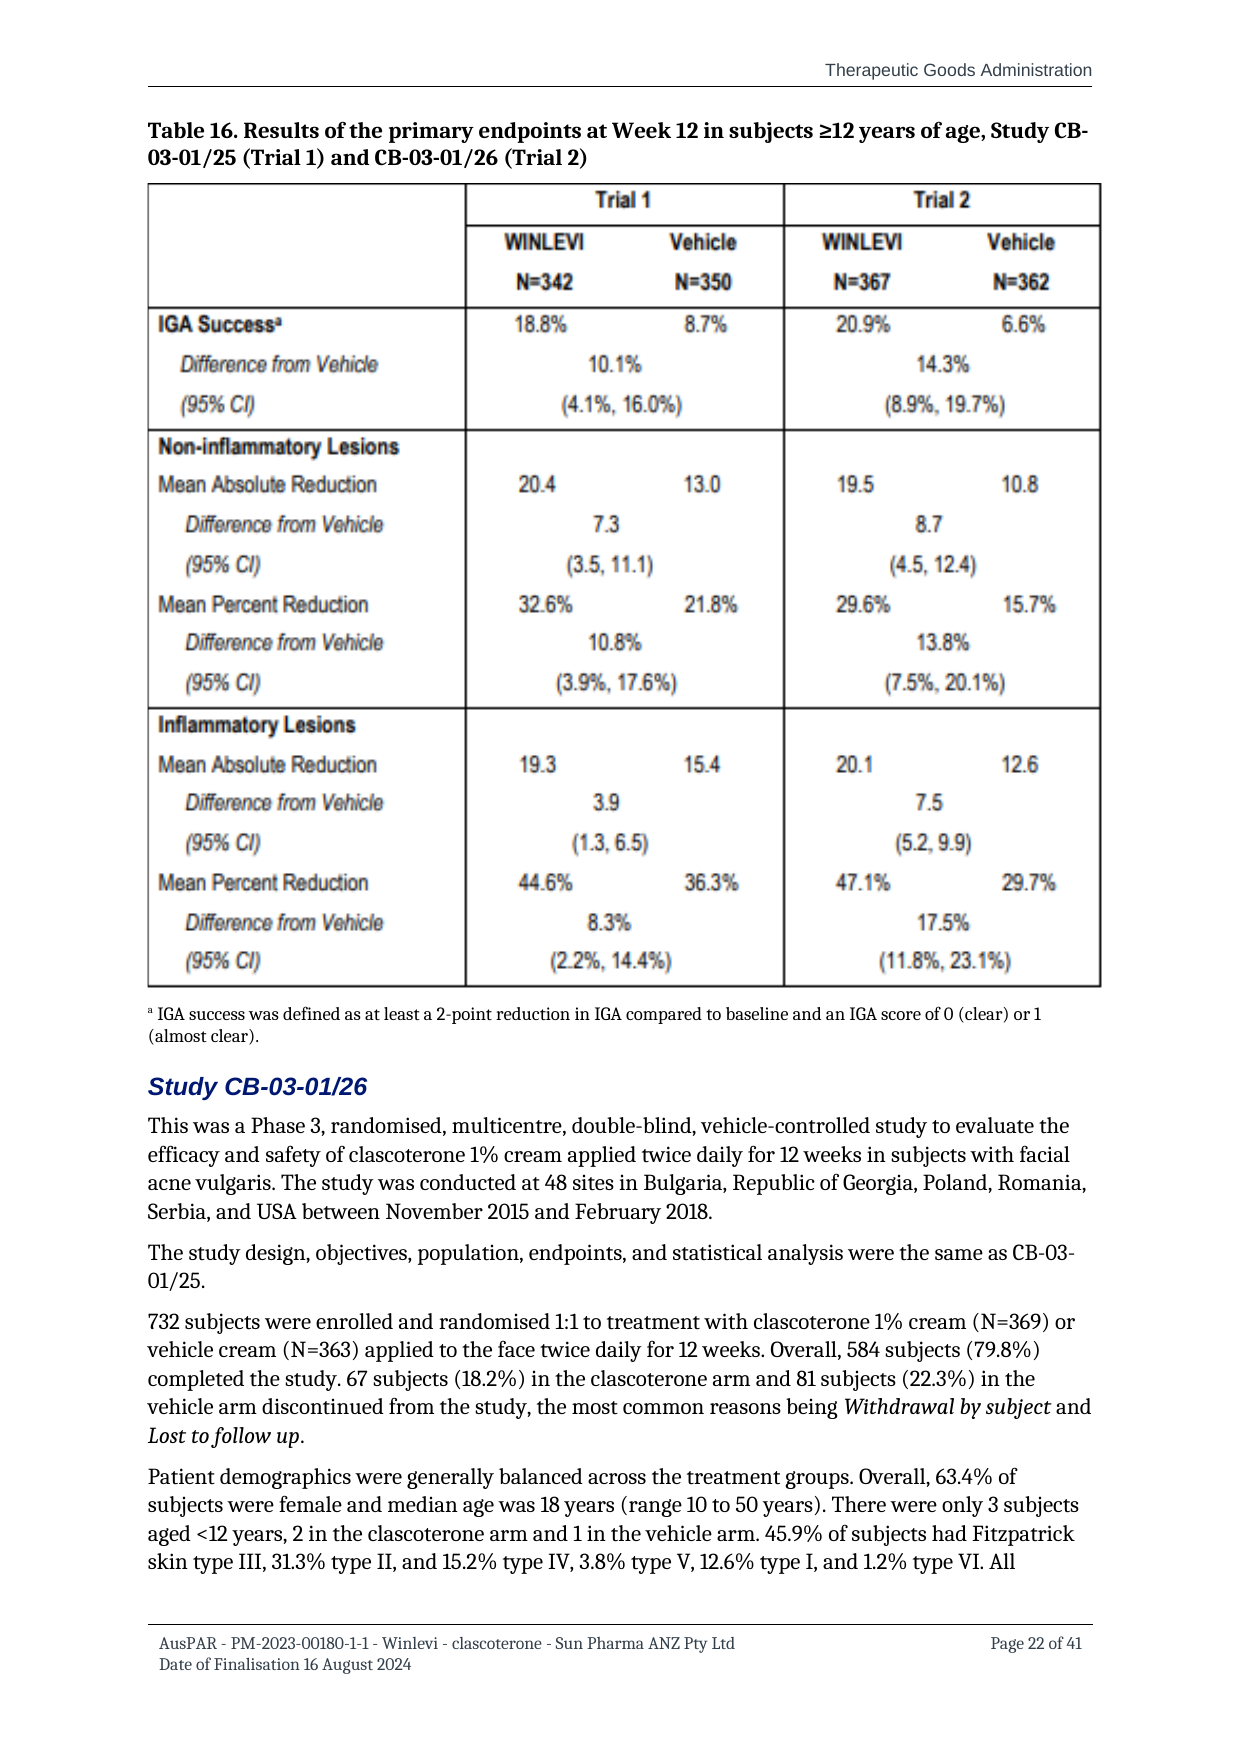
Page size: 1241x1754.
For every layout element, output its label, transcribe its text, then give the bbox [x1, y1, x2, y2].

picture [147, 183, 1104, 990]
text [148, 1463, 1092, 1575]
text This was a Phase 3, randomised, multicentre, double-blind, vehicle-controlled study to evaluate the efficacy and safety of clascoterone 1% cream applied twice daily for 12 weeks in subjects with facial acne vulgaris. The study was conducted at 48 sites in Bulgaria, Republic of Georgia, Poland, Romania, Serbia, and USA between November 2015 and February 2018. [148, 1113, 1092, 1225]
text 732 subjects were enrolled and randomised 1:1 to treatment with clascoterone 1% cream (N=369) or vehicle cream (N=363) applied to the face twice daily for 12 weeks. Overall, 584 subjects (79.8%) completed the study. 67 subjects (18.2%) in the clascoterone arm and 81 subjects (22.3%) in the vehicle arm discontinued from the study, the most common reasons being Withdrawal by subject and Lost to follow up. [148, 1309, 1092, 1449]
title Table 16. Results of the primary endpoints at Week 12 in subjects ≥12 years of age, Study CB-03-01/25 (Trial 1) and CB-03-01/26 (Trial 2) [148, 118, 1092, 171]
text The study design, objectives, population, endpoints, and statistical analysis were the same as CB-03-01/25. [148, 1239, 1092, 1294]
subtitle Study CB-03-01/26 [148, 1072, 1092, 1101]
text a IGA success was defined as at least a 2-point reduction in IGA compared to baseline and an IGA score of 0 (clear) or 1 (almost clear). [148, 1004, 1092, 1047]
